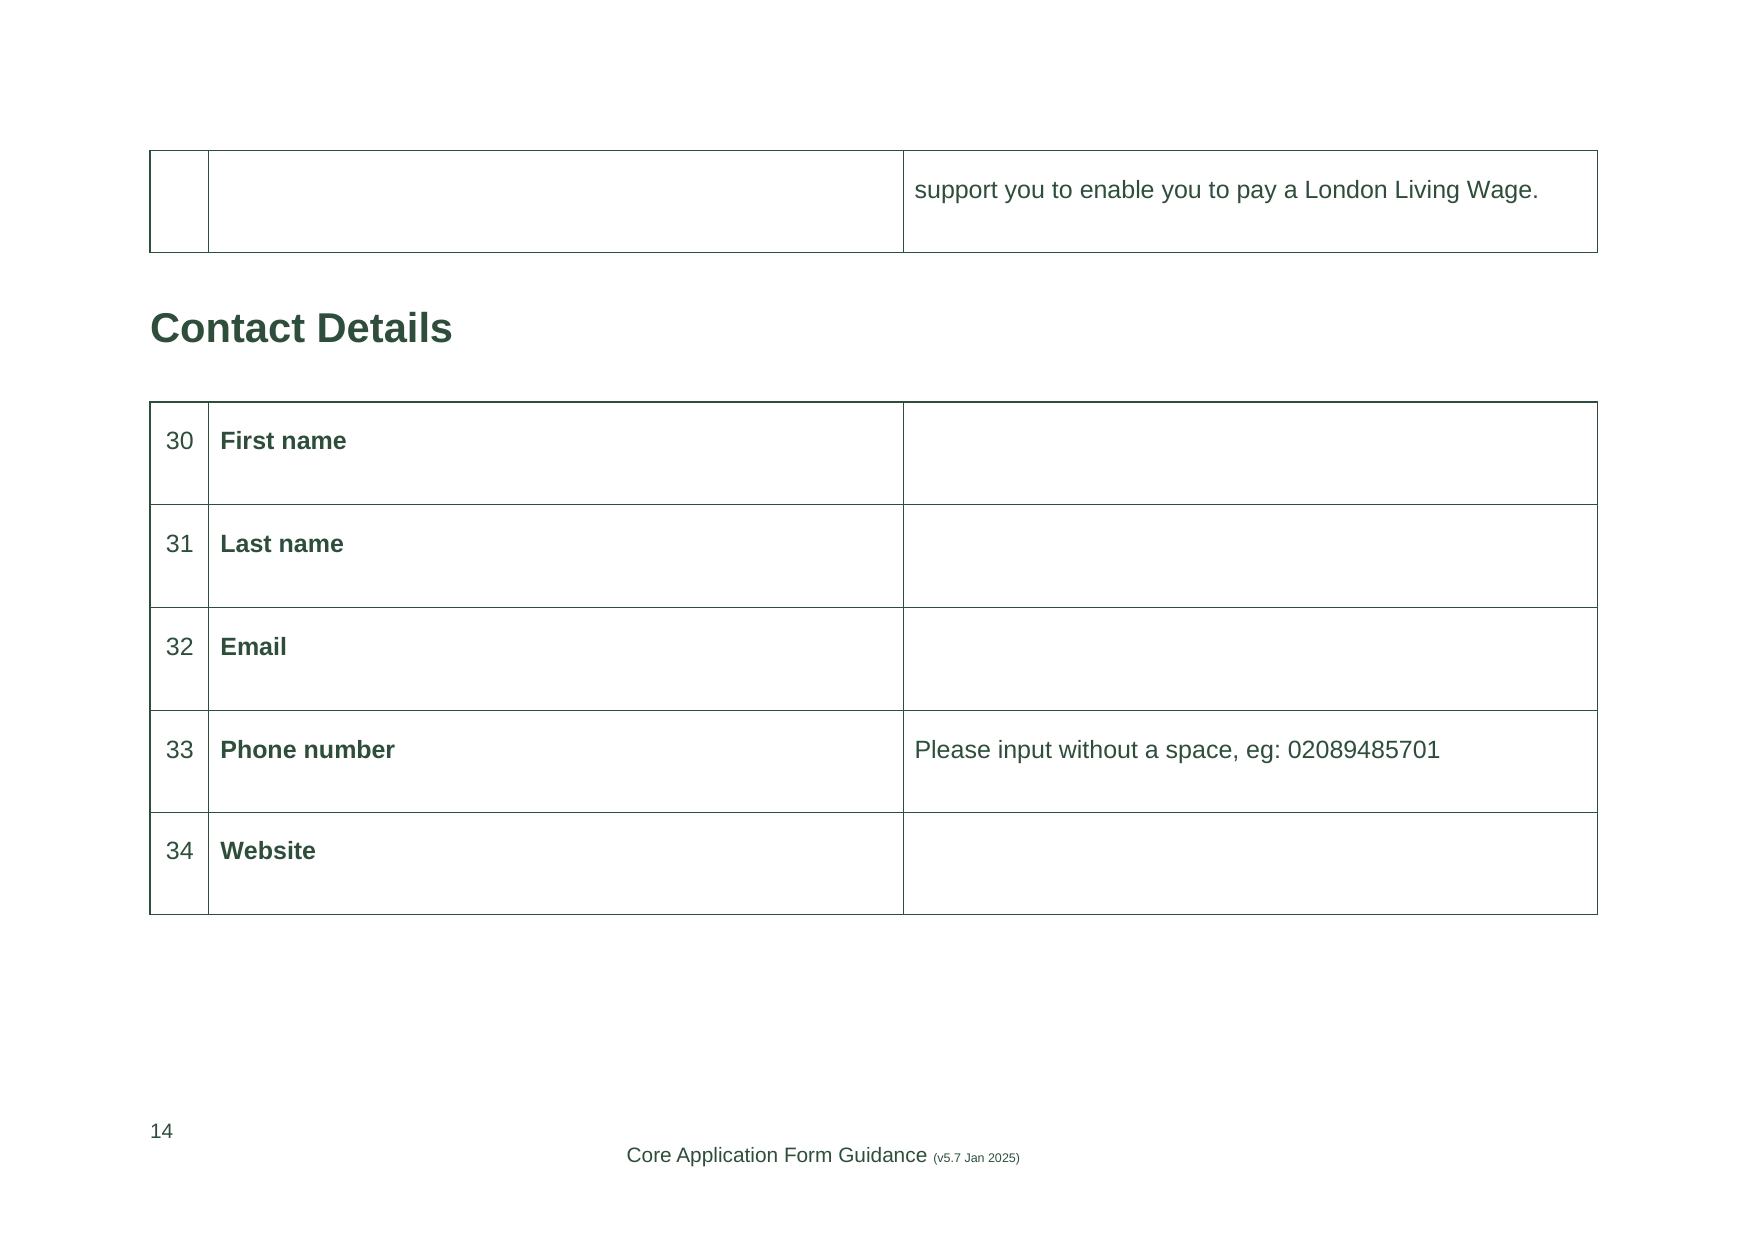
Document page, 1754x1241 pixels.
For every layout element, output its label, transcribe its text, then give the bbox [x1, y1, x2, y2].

table_cell Please input without a space, eg: 02089485701 [904, 711, 1597, 812]
table_cell [904, 505, 1597, 607]
table_header First name [209, 403, 903, 504]
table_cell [904, 151, 1597, 252]
table_cell 29 [151, 151, 208, 252]
table_cell Website [209, 813, 903, 914]
table_cell 32 [151, 608, 208, 710]
table_cell Last name [209, 505, 903, 607]
table_header 30 [151, 403, 208, 504]
subtitle Contact Details [150, 303, 1604, 351]
table_cell Phone number [209, 711, 903, 812]
table_cell 33 [151, 711, 208, 812]
table_cell 34 [151, 813, 208, 914]
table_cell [209, 151, 903, 252]
table_cell Email [209, 608, 903, 710]
table_cell [904, 813, 1597, 914]
table_header [904, 403, 1597, 504]
table_cell [904, 608, 1597, 710]
table_cell 31 [151, 505, 208, 607]
